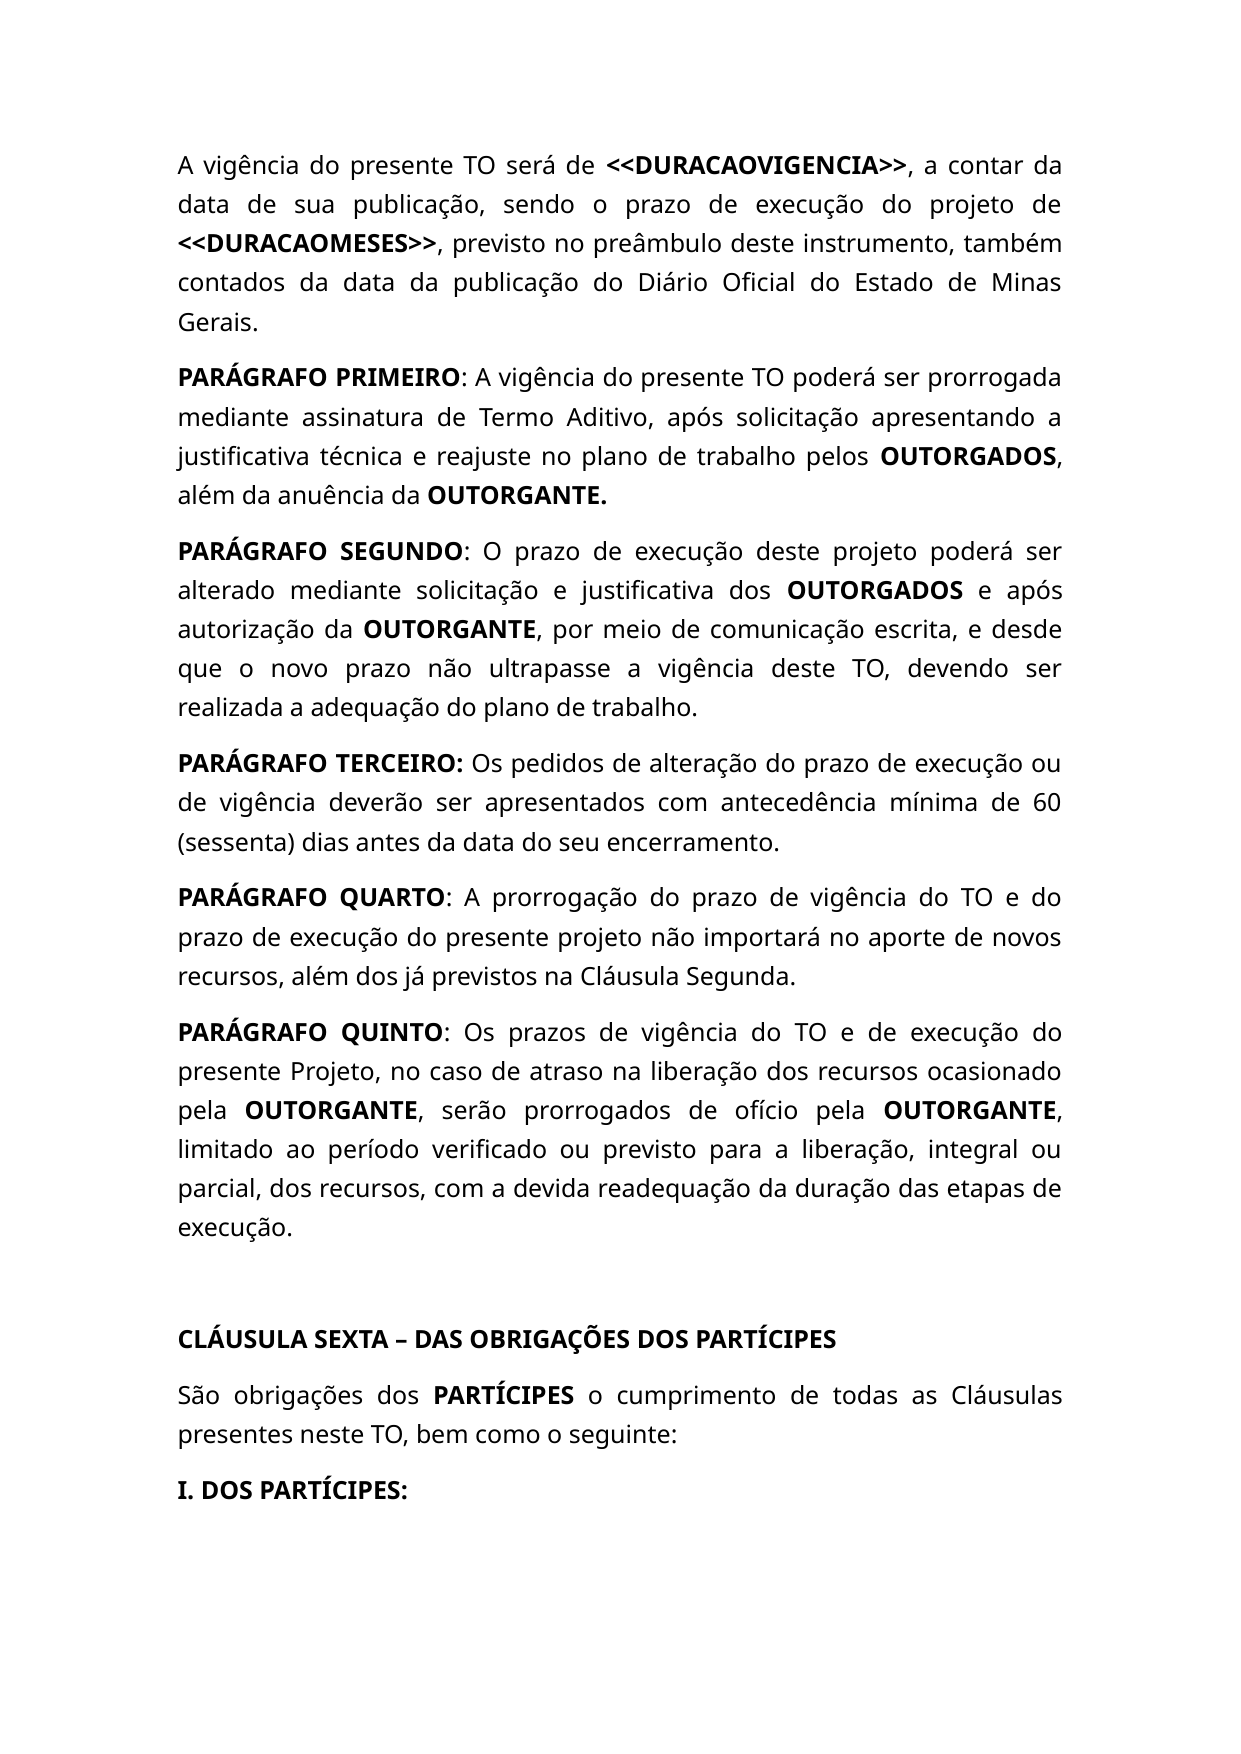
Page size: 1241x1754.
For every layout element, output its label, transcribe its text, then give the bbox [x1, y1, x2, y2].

text PARÁGRAFO TERCEIRO: Os pedidos de alteração do prazo de execução ou de vigência deverão ser apresentados com antecedência mínima de 60 (sessenta) dias antes da data do seu encerramento. [177, 746, 1063, 858]
text CLÁUSULA SEXTA – DAS OBRIGAÇÕES DOS PARTÍCIPES [177, 1322, 1063, 1356]
text PARÁGRAFO QUARTO: A prorrogação do prazo de vigência do TO e do prazo de execução do presente projeto não importará no aporte de novos recursos, além dos já previstos na Cláusula Segunda. [177, 880, 1063, 992]
text PARÁGRAFO QUINTO: Os prazos de vigência do TO e de execução do presente Projeto, no caso de atraso na liberação dos recursos ocasionado pela OUTORGANTE, serão prorrogados de ofício pela OUTORGANTE, limitado ao período verificado ou previsto para a liberação, integral ou parcial, dos recursos, com a devida readequação da duração das etapas de execução. [177, 1014, 1063, 1244]
text PARÁGRAFO SEGUNDO: O prazo de execução deste projeto poderá ser alterado mediante solicitação e justificativa dos OUTORGADOS e após autorização da OUTORGANTE, por meio de comunicação escrita, e desde que o novo prazo não ultrapasse a vigência deste TO, devendo ser realizada a adequação do plano de trabalho. [177, 533, 1063, 724]
text I. DOS PARTÍCIPES: [177, 1473, 1063, 1507]
text São obrigações dos PARTÍCIPES o cumprimento de todas as Cláusulas presentes neste TO, bem como o seguinte: [177, 1378, 1063, 1451]
text A vigência do presente TO será de <<DURACAOVIGENCIA>>, a contar da data de sua publicação, sendo o prazo de execução do projeto de <<DURACAOMESES>>, previsto no preâmbulo deste instrumento, também contados da data da publicação do Diário Oficial do Estado de Minas Gerais. [177, 148, 1063, 338]
text PARÁGRAFO PRIMEIRO: A vigência do presente TO poderá ser prorrogada mediante assinatura de Termo Aditivo, após solicitação apresentando a justificativa técnica e reajuste no plano de trabalho pelos OUTORGADOS, além da anuência da OUTORGANTE. [177, 360, 1063, 512]
